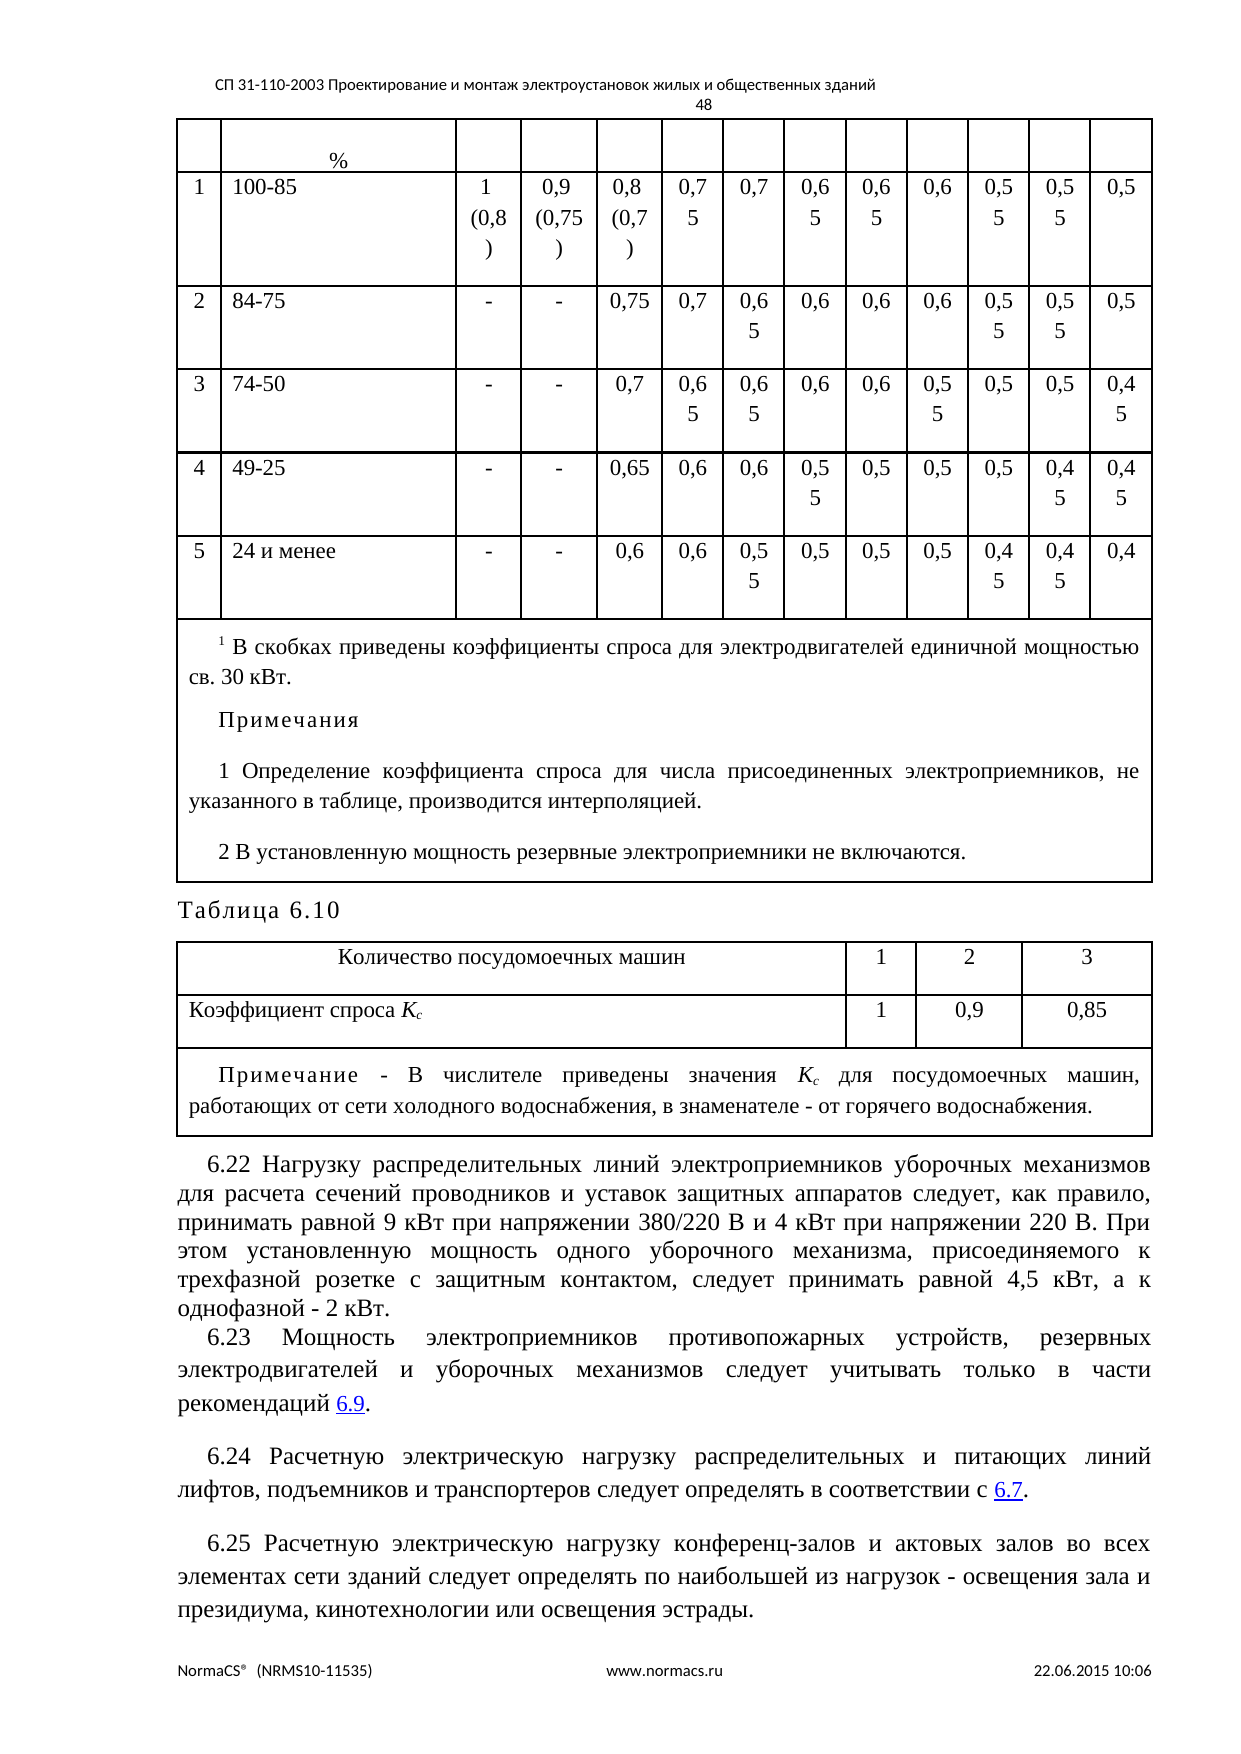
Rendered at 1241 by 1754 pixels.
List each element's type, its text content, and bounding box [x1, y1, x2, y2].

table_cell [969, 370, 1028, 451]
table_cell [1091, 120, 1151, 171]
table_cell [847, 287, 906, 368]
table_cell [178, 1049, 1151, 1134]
text 6.24 Расчетную электрическую нагрузку распределительных и питающих линий лифтов, подъемников и транспортеров следует определять в соответствии с 6.7. [177, 1441, 1152, 1503]
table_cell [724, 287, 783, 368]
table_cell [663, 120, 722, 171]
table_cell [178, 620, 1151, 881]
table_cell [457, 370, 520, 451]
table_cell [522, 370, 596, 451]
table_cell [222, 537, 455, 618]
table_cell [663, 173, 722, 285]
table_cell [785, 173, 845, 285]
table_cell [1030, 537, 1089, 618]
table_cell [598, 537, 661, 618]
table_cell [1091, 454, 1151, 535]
text 6.22 Нагрузку распределительных линий электроприемников уборочных механизмов для расчета сечений проводников и уставок защитных аппаратов следует, как правило, принимать равной 9 кВт при напряжении 380/220 В и 4 кВт при напряжении 220 В. При этом установленную мощность одного уборочного механизма, присоединяемого к трехфазной розетке с защитным контактом, следует принимать равной 4,5 кВт, а к однофазной - 2 кВт. [177, 1149, 1152, 1322]
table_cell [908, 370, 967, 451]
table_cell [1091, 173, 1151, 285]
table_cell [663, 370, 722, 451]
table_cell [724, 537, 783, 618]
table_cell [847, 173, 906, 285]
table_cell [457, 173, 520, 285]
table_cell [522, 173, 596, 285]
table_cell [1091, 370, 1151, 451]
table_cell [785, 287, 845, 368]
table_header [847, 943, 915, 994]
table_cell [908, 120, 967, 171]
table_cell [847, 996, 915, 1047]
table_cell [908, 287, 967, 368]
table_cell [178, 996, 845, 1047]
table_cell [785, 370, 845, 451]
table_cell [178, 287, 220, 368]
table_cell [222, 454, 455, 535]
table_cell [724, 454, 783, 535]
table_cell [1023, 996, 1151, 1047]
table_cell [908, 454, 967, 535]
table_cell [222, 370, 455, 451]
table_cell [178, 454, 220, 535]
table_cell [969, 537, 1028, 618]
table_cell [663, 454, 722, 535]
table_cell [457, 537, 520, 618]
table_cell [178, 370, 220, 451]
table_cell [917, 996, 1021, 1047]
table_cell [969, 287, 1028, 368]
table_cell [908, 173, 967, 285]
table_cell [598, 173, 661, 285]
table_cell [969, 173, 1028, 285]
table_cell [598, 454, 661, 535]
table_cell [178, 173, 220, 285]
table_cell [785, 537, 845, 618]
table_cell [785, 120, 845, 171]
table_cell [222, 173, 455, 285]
text 6.23 Мощность электроприемников противопожарных устройств, резервных электродвигателей и уборочных механизмов следует учитывать только в части рекомендаций 6.9. [177, 1322, 1152, 1416]
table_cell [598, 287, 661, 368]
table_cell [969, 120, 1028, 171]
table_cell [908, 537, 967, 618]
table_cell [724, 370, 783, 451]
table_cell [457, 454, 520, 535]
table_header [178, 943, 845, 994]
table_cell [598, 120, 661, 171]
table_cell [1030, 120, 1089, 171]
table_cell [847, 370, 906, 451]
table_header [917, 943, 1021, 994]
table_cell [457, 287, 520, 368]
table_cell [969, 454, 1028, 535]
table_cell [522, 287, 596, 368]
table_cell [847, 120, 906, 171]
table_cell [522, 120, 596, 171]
text 6.25 Расчетную электрическую нагрузку конференц-залов и актовых залов во всех элементах сети зданий следует определять по наибольшей из нагрузок - освещения зала и президиума, кинотехнологии или освещения эстрады. [177, 1528, 1152, 1623]
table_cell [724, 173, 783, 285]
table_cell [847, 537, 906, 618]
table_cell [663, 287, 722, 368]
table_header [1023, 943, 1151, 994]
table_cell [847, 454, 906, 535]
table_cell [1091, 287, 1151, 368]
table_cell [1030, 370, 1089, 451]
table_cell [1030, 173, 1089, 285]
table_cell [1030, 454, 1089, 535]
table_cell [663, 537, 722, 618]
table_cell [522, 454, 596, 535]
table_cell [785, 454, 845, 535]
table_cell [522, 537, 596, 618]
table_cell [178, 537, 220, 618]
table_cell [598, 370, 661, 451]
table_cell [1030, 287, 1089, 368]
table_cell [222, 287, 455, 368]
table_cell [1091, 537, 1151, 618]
text Таблица 6.10 [177, 895, 1152, 924]
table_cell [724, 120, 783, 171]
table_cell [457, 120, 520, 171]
